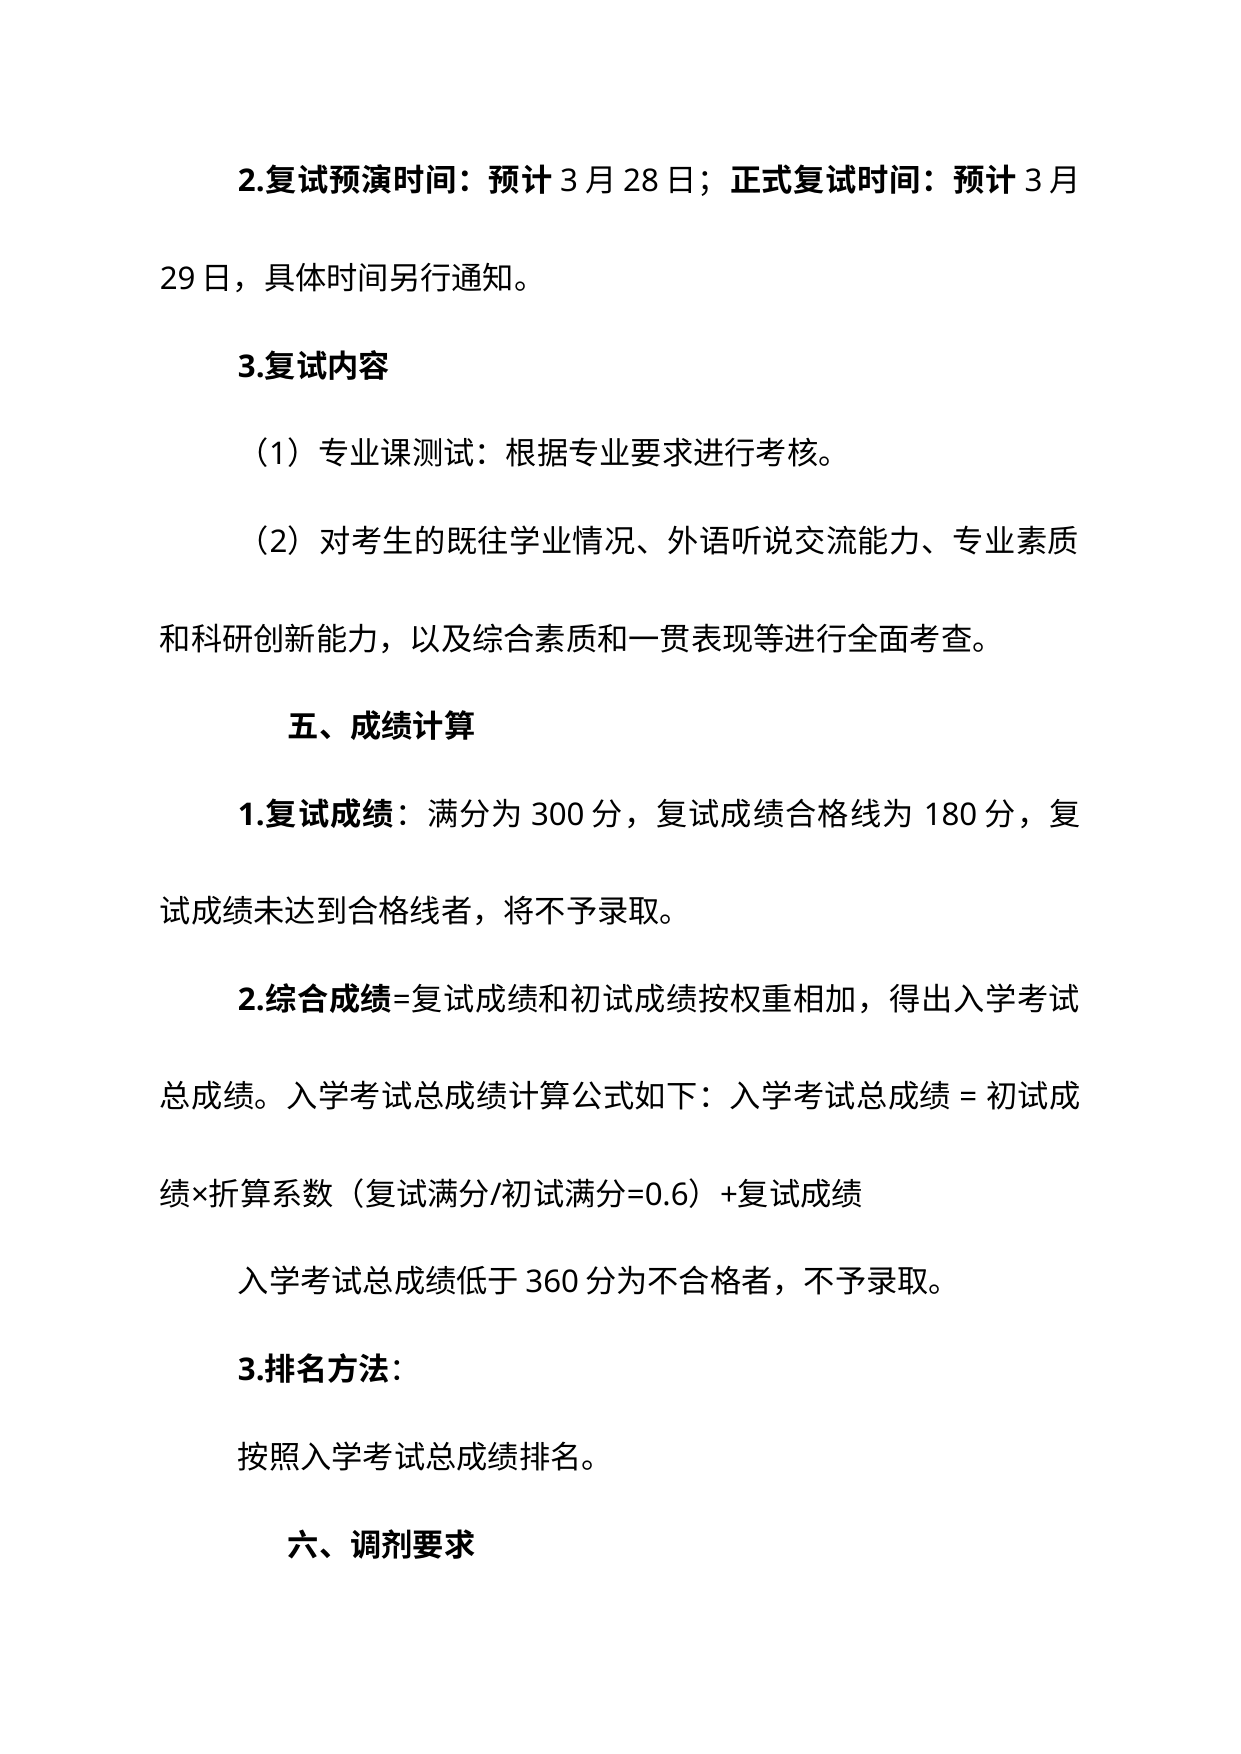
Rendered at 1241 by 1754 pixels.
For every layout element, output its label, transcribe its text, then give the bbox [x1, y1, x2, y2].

text （1）专业课测试：根据专业要求进行考核。 [159, 419, 1081, 484]
text 2.复试预演时间：预计3月28日；正式复试时间：预计3月29日，具体时间另行通知。 [159, 146, 1081, 308]
text （2）对考生的既往学业情况、外语听说交流能力、专业素质和科研创新能力，以及综合素质和一贯表现等进行全面考查。 [159, 506, 1081, 669]
text 1.复试成绩：满分为300分，复试成绩合格线为 180分，复试成绩未达到合格线者，将不予录取。 [159, 779, 1081, 942]
text 3.复试内容 [159, 331, 1081, 396]
text 2.综合成绩=复试成绩和初试成绩按权重相加，得出入学考试总成绩。入学考试总成绩计算公式如下：入学考试总成绩 = 初试成绩×折算系数（复试满分/初试满分=0.6）+复试成绩 [159, 964, 1081, 1224]
text 按照入学考试总成绩排名。 [159, 1422, 1081, 1487]
text 入学考试总成绩低于360分为不合格者，不予录取。 [159, 1247, 1081, 1312]
text 五、成绩计算 [209, 691, 1081, 756]
text 六、调剂要求 [209, 1510, 1081, 1575]
text 3.排名方法： [159, 1334, 1081, 1399]
